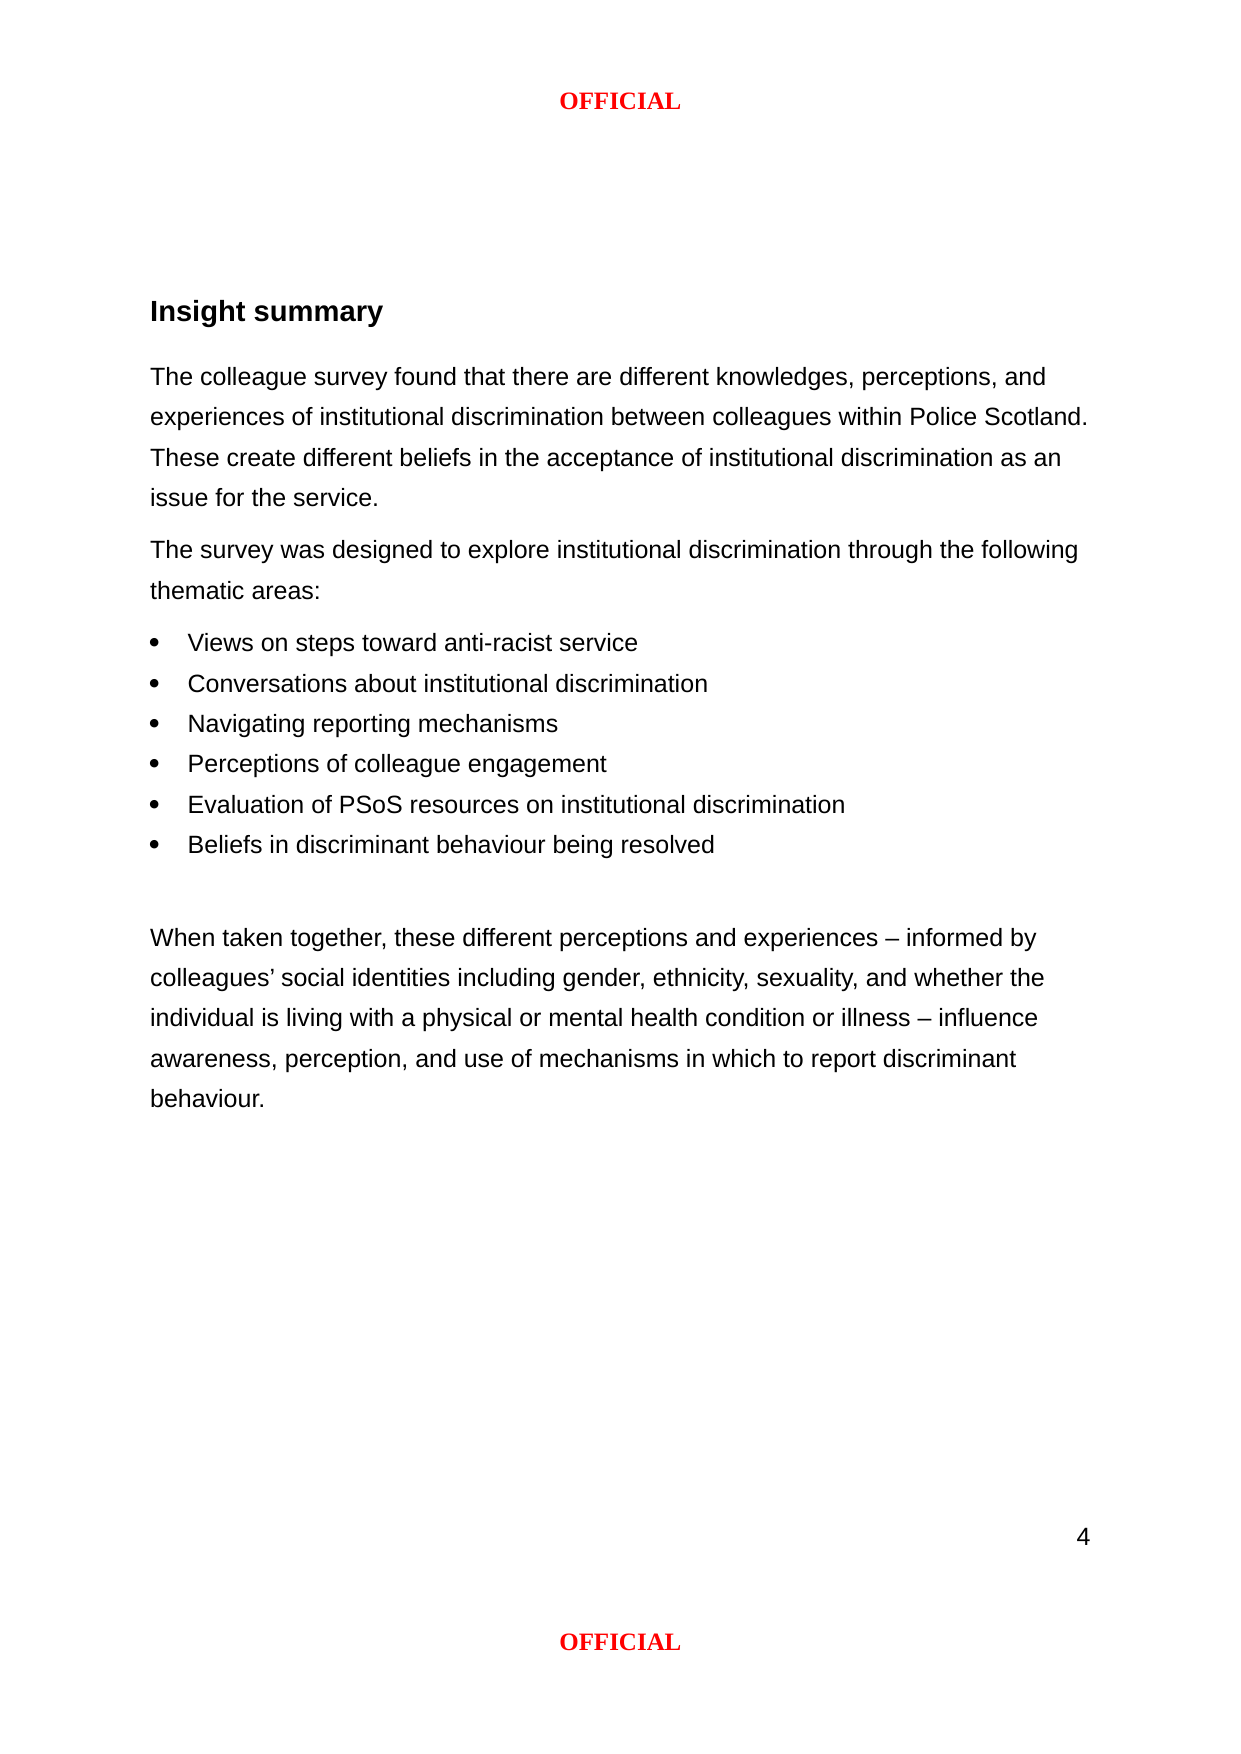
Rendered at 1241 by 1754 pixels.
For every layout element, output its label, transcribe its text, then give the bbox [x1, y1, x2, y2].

text Views on steps toward anti-racist service [150, 628, 1090, 657]
text Conversations about institutional discrimination [150, 669, 1090, 697]
text Beliefs in discriminant behaviour being resolved [150, 830, 1090, 859]
text Perceptions of colleague engagement [150, 749, 1090, 778]
subtitle Insight summary [150, 294, 1090, 328]
text The colleague survey found that there are different knowledges, perceptions, and experiences of institutional discrimination between colleagues within Police Scotland. These create different beliefs in the acceptance of institutional discrimination as an issue for the service. [150, 362, 1090, 511]
text The survey was designed to explore institutional discrimination through the following thematic areas: [150, 535, 1090, 604]
text When taken together, these different perceptions and experiences – informed by colleagues’ social identities including gender, ethnicity, sexuality, and whether the individual is living with a physical or mental health condition or illness – influence awareness, perception, and use of mechanisms in which to report discriminant behaviour. [150, 923, 1090, 1112]
text Navigating reporting mechanisms [150, 709, 1090, 738]
text Evaluation of PSoS resources on institutional discrimination [150, 789, 1090, 818]
